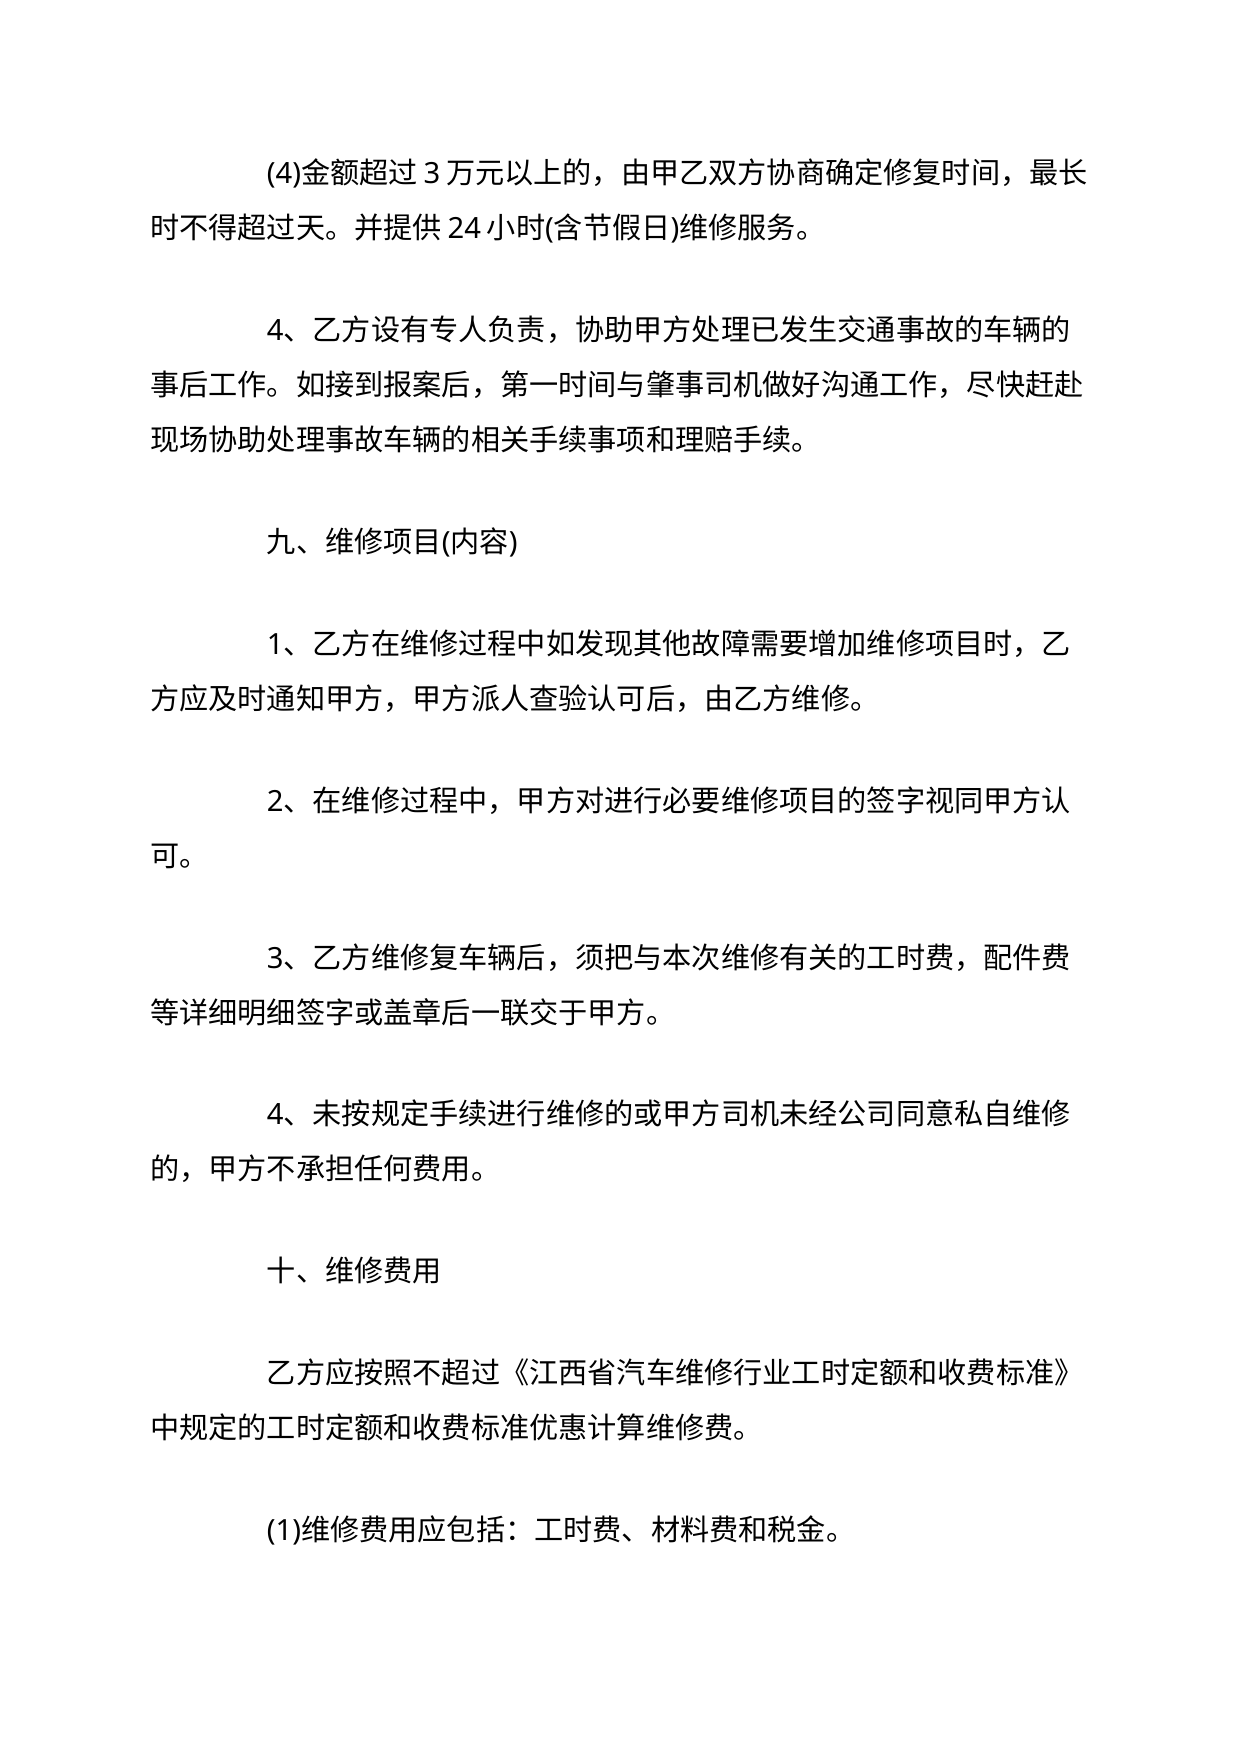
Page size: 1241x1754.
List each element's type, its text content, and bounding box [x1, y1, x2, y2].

text 4、未按规定手续进行维修的或甲方司机未经公司同意私自维修的，甲方不承担任何费用。 [150, 1091, 1090, 1188]
text 九、维修项目(内容) [150, 519, 1090, 561]
text (1)维修费用应包括：工时费、材料费和税金。 [150, 1506, 1090, 1548]
text 2、在维修过程中，甲方对进行必要维修项目的签字视同甲方认可。 [150, 777, 1090, 875]
text 十、维修费用 [150, 1248, 1090, 1290]
text 3、乙方维修复车辆后，须把与本次维修有关的工时费，配件费等详细明细签字或盖章后一联交于甲方。 [150, 934, 1090, 1031]
text (4)金额超过3万元以上的，由甲乙双方协商确定修复时间，最长时不得超过天。并提供24小时(含节假日)维修服务。 [150, 150, 1090, 247]
text 乙方应按照不超过《江西省汽车维修行业工时定额和收费标准》中规定的工时定额和收费标准优惠计算维修费。 [150, 1349, 1090, 1447]
text 4、乙方设有专人负责，协助甲方处理已发生交通事故的车辆的事后工作。如接到报案后，第一时间与肇事司机做好沟通工作，尽快赶赴现场协助处理事故车辆的相关手续事项和理赔手续。 [150, 307, 1090, 459]
text 1、乙方在维修过程中如发现其他故障需要增加维修项目时，乙方应及时通知甲方，甲方派人查验认可后，由乙方维修。 [150, 621, 1090, 718]
